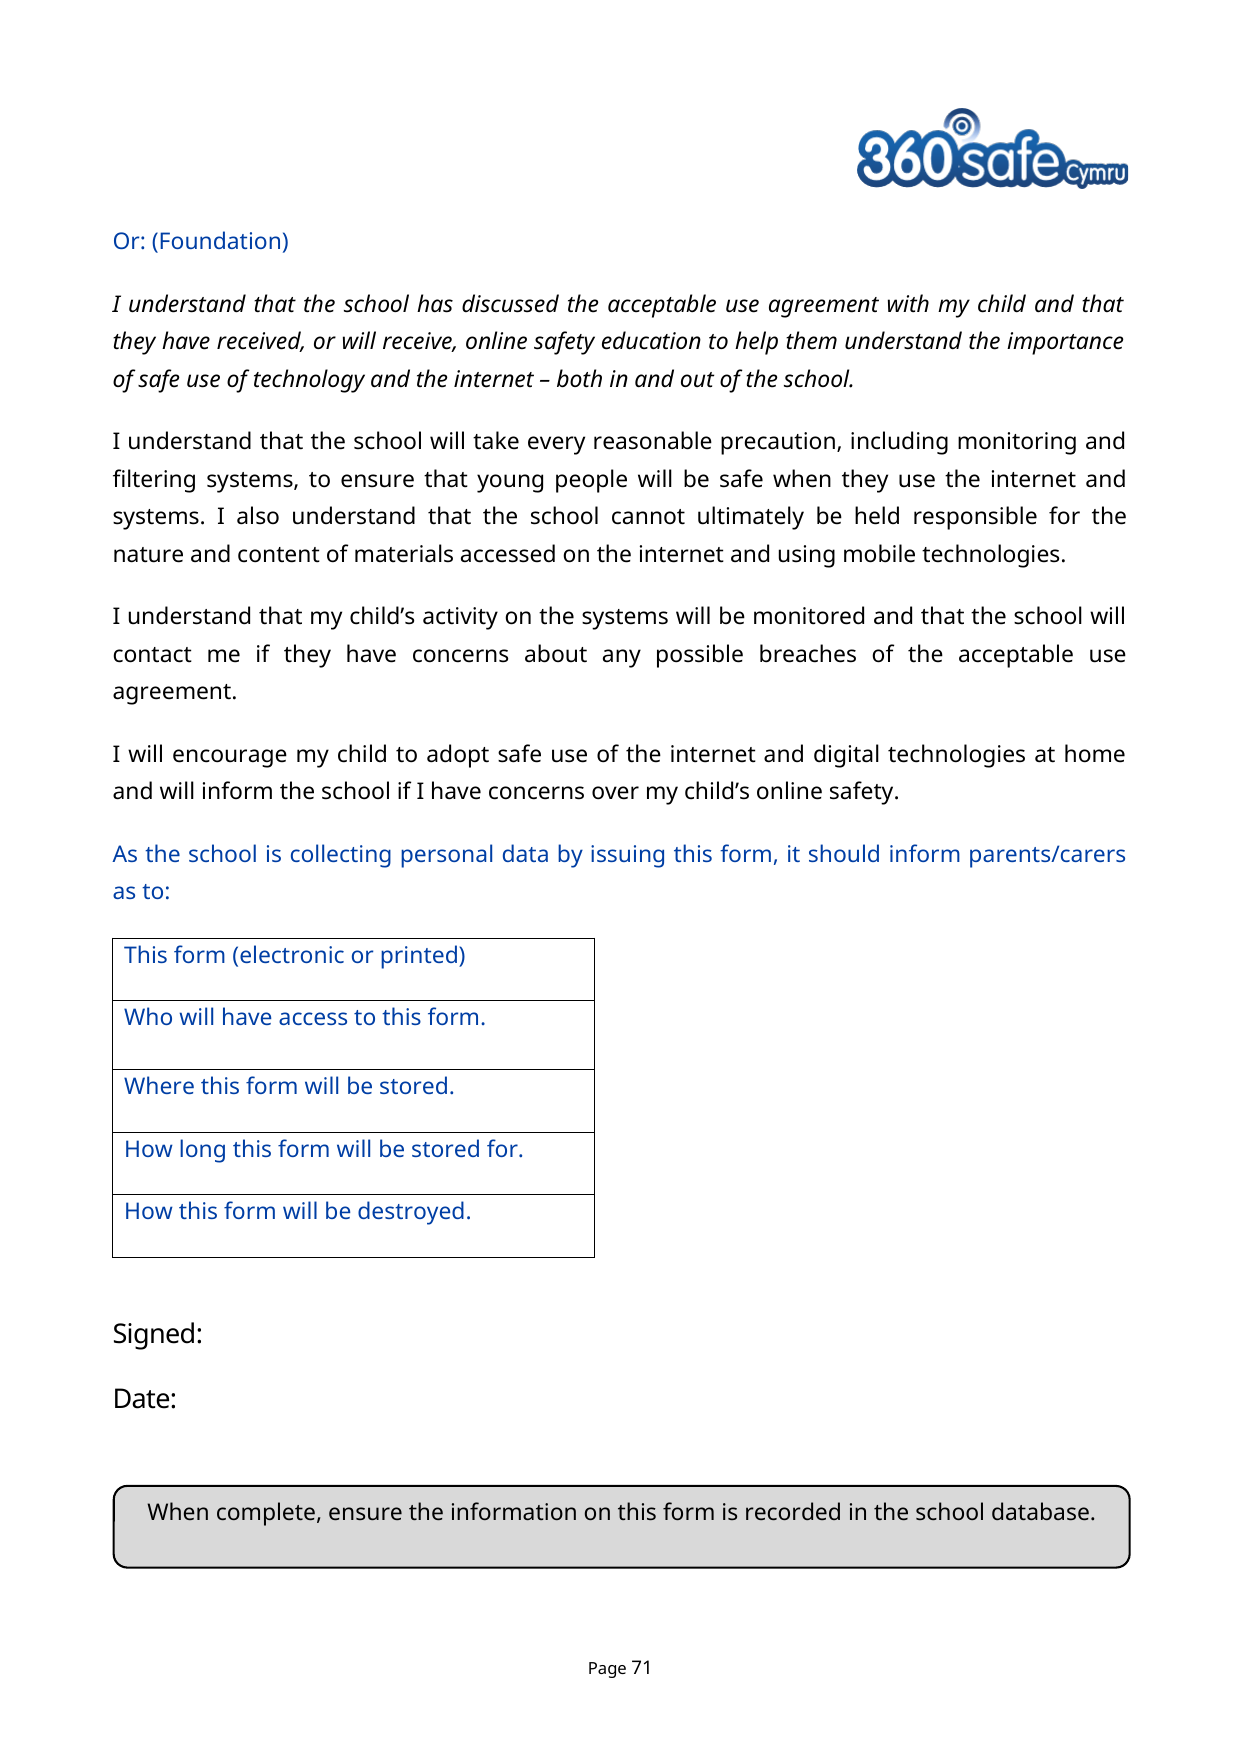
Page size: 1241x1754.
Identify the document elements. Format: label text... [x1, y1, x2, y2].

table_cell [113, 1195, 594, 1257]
subtitle Date: [112, 1379, 1128, 1416]
text I understand that the school has discussed the acceptable use agreement with my child and that they have received, or will receive, online safety education to help them understand the importance of safe use of technology and the internet – both in and out of the school. [112, 288, 1128, 394]
text As the school is collecting personal data by issuing this form, it should inform parents/carers as to: [112, 838, 1128, 906]
text I understand that the school will take every reasonable precaution, including monitoring and filtering systems, to ensure that young people will be safe when they use the internet and systems. I also understand that the school cannot ultimately be held responsible for the nature and content of materials accessed on the internet and using mobile technologies. [112, 425, 1128, 569]
picture [857, 108, 1129, 189]
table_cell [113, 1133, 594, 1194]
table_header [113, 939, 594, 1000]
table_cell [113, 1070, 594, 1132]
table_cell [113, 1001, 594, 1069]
text I understand that my child’s activity on the systems will be monitored and that the school will contact me if they have concerns about any possible breaches of the acceptable use agreement. [112, 600, 1128, 706]
text I will encourage my child to adopt safe use of the internet and digital technologies at home and will inform the school if I have concerns over my child’s online safety. [112, 738, 1128, 806]
text Or: (Foundation) [112, 225, 1128, 256]
subtitle Signed: [112, 1314, 1128, 1351]
